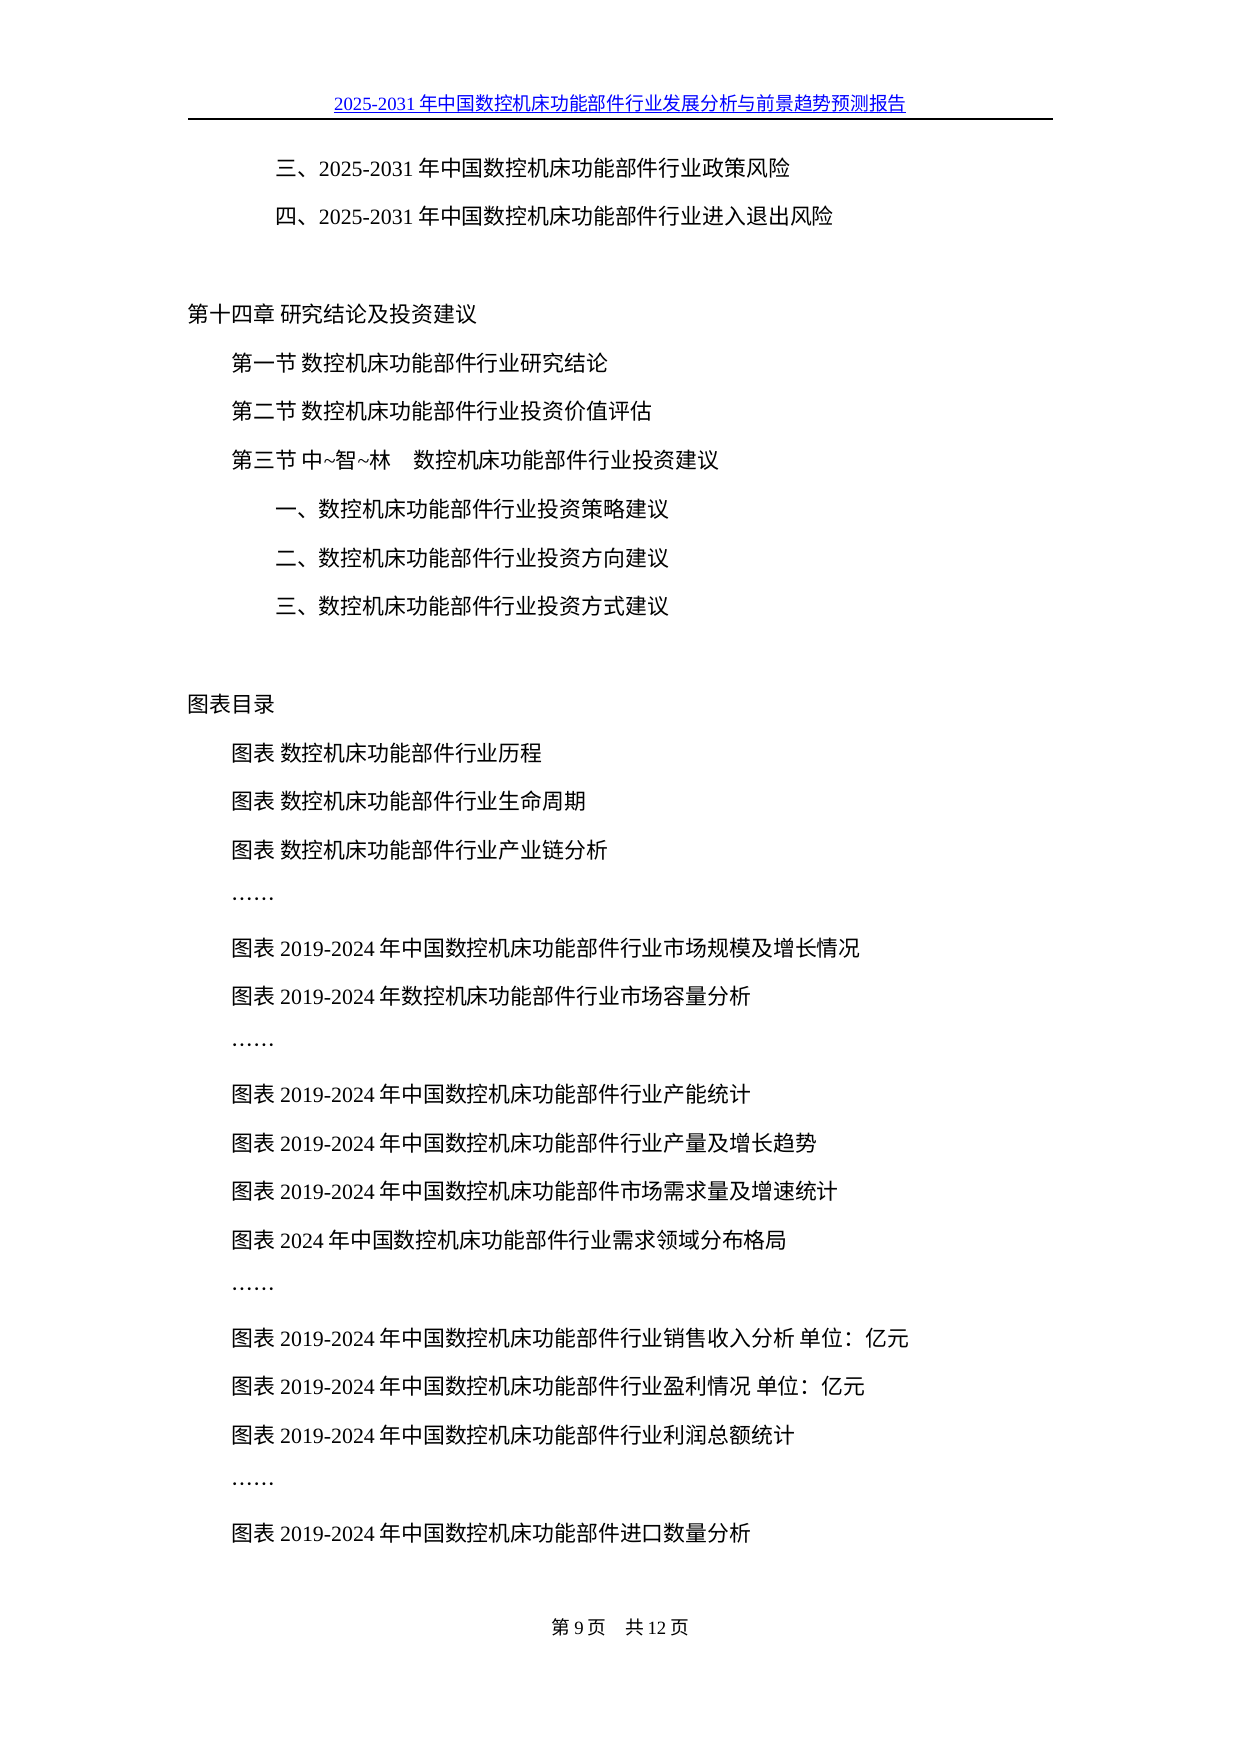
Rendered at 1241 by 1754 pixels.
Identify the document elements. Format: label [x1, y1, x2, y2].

text [187, 150, 1053, 1548]
